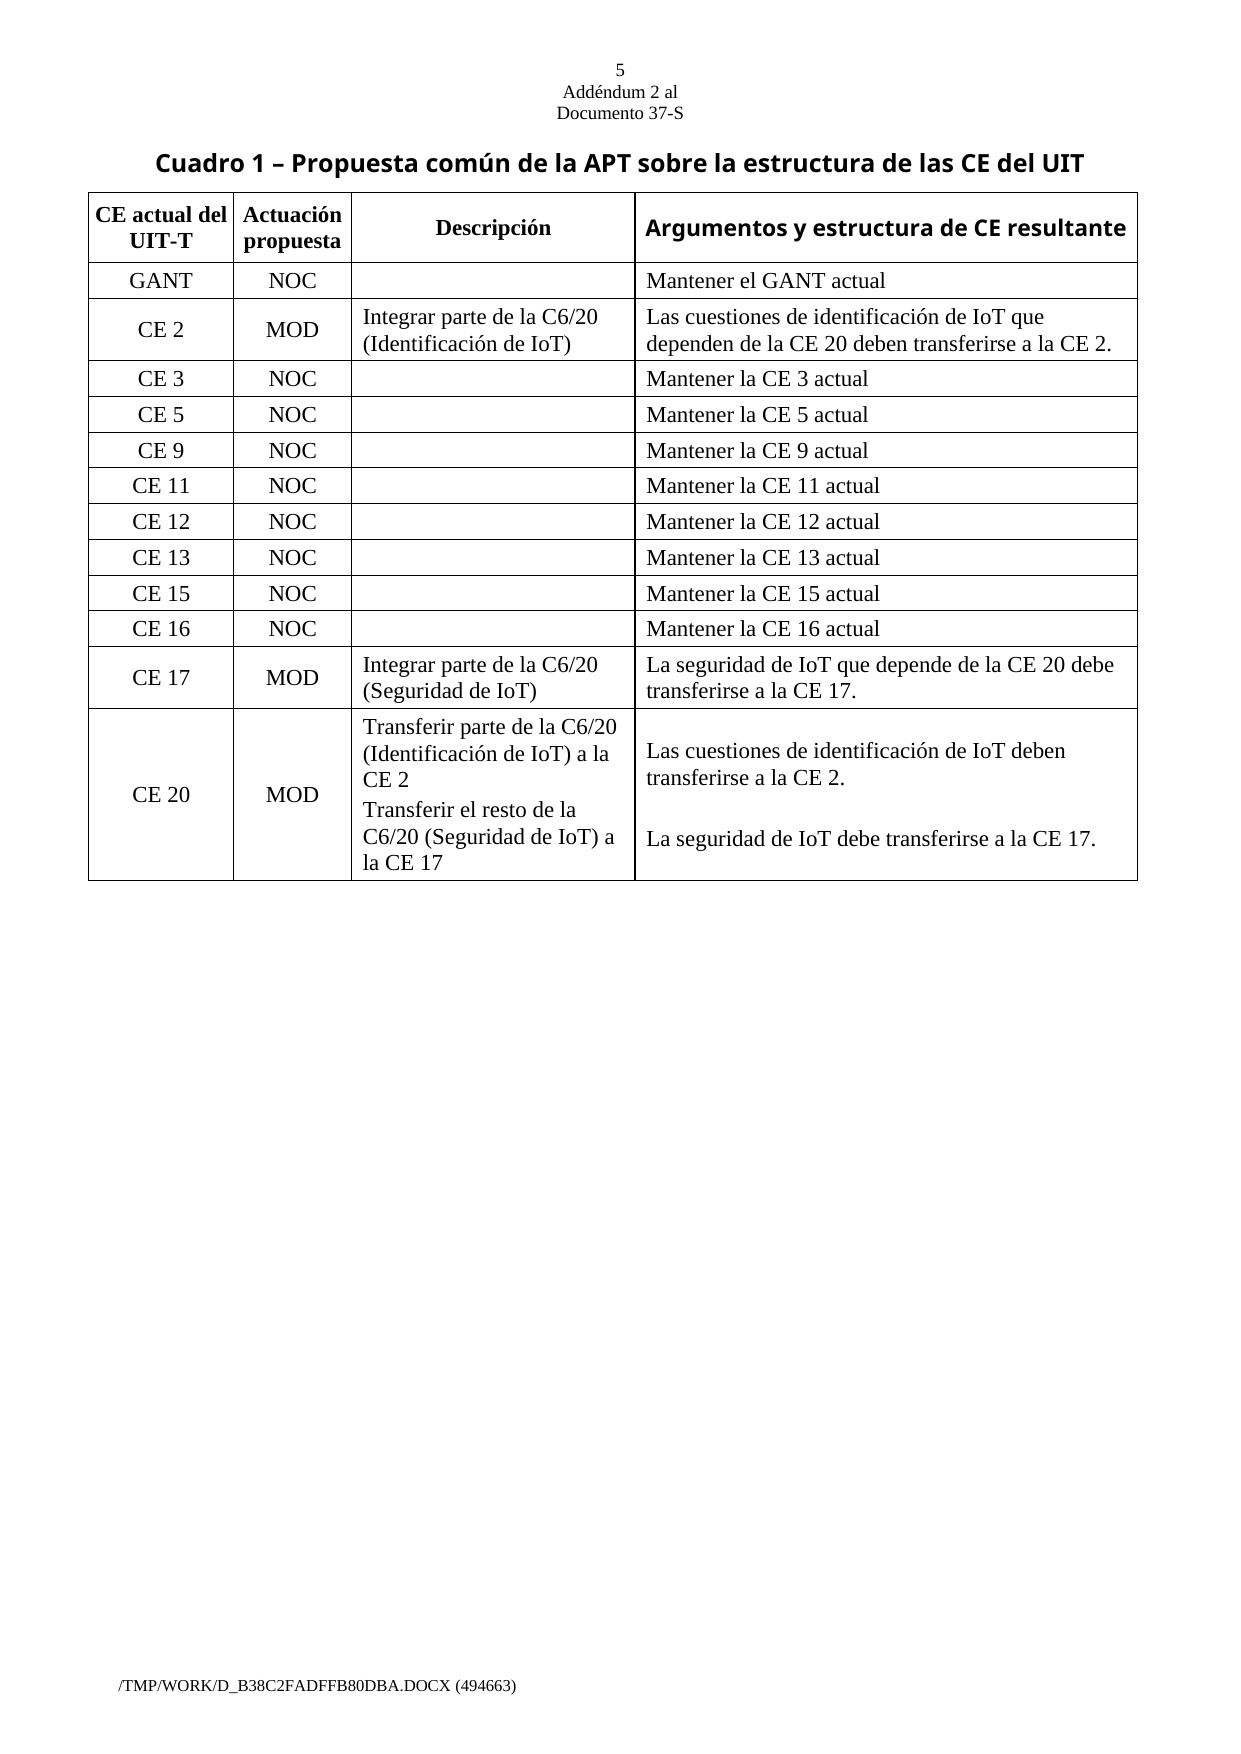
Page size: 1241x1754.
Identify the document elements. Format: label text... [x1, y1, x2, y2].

table_cell Transferir parte de la C6/20 (Identificación de IoT) a la CE 2 Transferir el resto de la C6/20 (Seguridad de IoT) a la CE 17 [352, 709, 634, 880]
table_cell Mantener la CE 15 actual [636, 576, 1137, 610]
table_cell CE 9 [89, 433, 233, 467]
table_cell CE 15 [89, 576, 233, 610]
table_cell [352, 611, 634, 646]
table_cell NOC [234, 263, 351, 298]
table_cell Mantener la CE 3 actual [636, 361, 1137, 396]
table_header Actuación propuesta [234, 193, 351, 262]
table_cell NOC [234, 540, 351, 574]
table_cell NOC [234, 397, 351, 432]
table_cell [352, 468, 634, 503]
table_cell Integrar parte de la C6/20 (Identificación de IoT) [352, 299, 634, 360]
table_cell CE 2 [89, 299, 233, 360]
table_cell CE 13 [89, 540, 233, 574]
table_cell [352, 433, 634, 467]
table_cell Mantener la CE 13 actual [636, 540, 1137, 574]
table_cell MOD [234, 647, 351, 708]
table_cell [352, 263, 634, 298]
table_cell La seguridad de IoT que depende de la CE 20 debe transferirse a la CE 17. [636, 647, 1137, 708]
table_cell NOC [234, 468, 351, 503]
table_cell CE 12 [89, 504, 233, 539]
table_cell CE 17 [89, 647, 233, 708]
table_cell Mantener la CE 16 actual [636, 611, 1137, 646]
table_cell Mantener la CE 9 actual [636, 433, 1137, 467]
table_cell [352, 504, 634, 539]
table_cell Las cuestiones de identificación de IoT deben transferirse a la CE 2. La seguridad de IoT debe transferirse a la CE 17. [636, 709, 1137, 880]
table_cell Integrar parte de la C6/20 (Seguridad de IoT) [352, 647, 634, 708]
table_header CE actual del UIT-T [89, 193, 233, 262]
table_cell CE 5 [89, 397, 233, 432]
table_cell CE 20 [89, 709, 233, 880]
table_cell NOC [234, 576, 351, 610]
table_cell CE 11 [89, 468, 233, 503]
table_cell [352, 361, 634, 396]
table_cell Mantener la CE 5 actual [636, 397, 1137, 432]
table_header Descripción [352, 193, 634, 262]
table_header Argumentos y estructura de CE resultante [636, 193, 1137, 262]
table_cell CE 16 [89, 611, 233, 646]
table_cell NOC [234, 361, 351, 396]
table_cell NOC [234, 611, 351, 646]
table_cell MOD [234, 709, 351, 880]
table_cell MOD [234, 299, 351, 360]
table_cell [352, 576, 634, 610]
table_cell NOC [234, 504, 351, 539]
table_cell CE 3 [89, 361, 233, 396]
table_cell [352, 540, 634, 574]
table_cell [352, 397, 634, 432]
table_cell GANT [89, 263, 233, 298]
table_cell Las cuestiones de identificación de IoT que dependen de la CE 20 deben transferirse a la CE 2. [636, 299, 1137, 360]
table_cell Mantener la CE 12 actual [636, 504, 1137, 539]
text Cuadro 1 – Propuesta común de la APT sobre la estructura de las CE del UIT [118, 145, 1122, 179]
table_cell Mantener la CE 11 actual [636, 468, 1137, 503]
table_cell NOC [234, 433, 351, 467]
table_cell Mantener el GANT actual [636, 263, 1137, 298]
